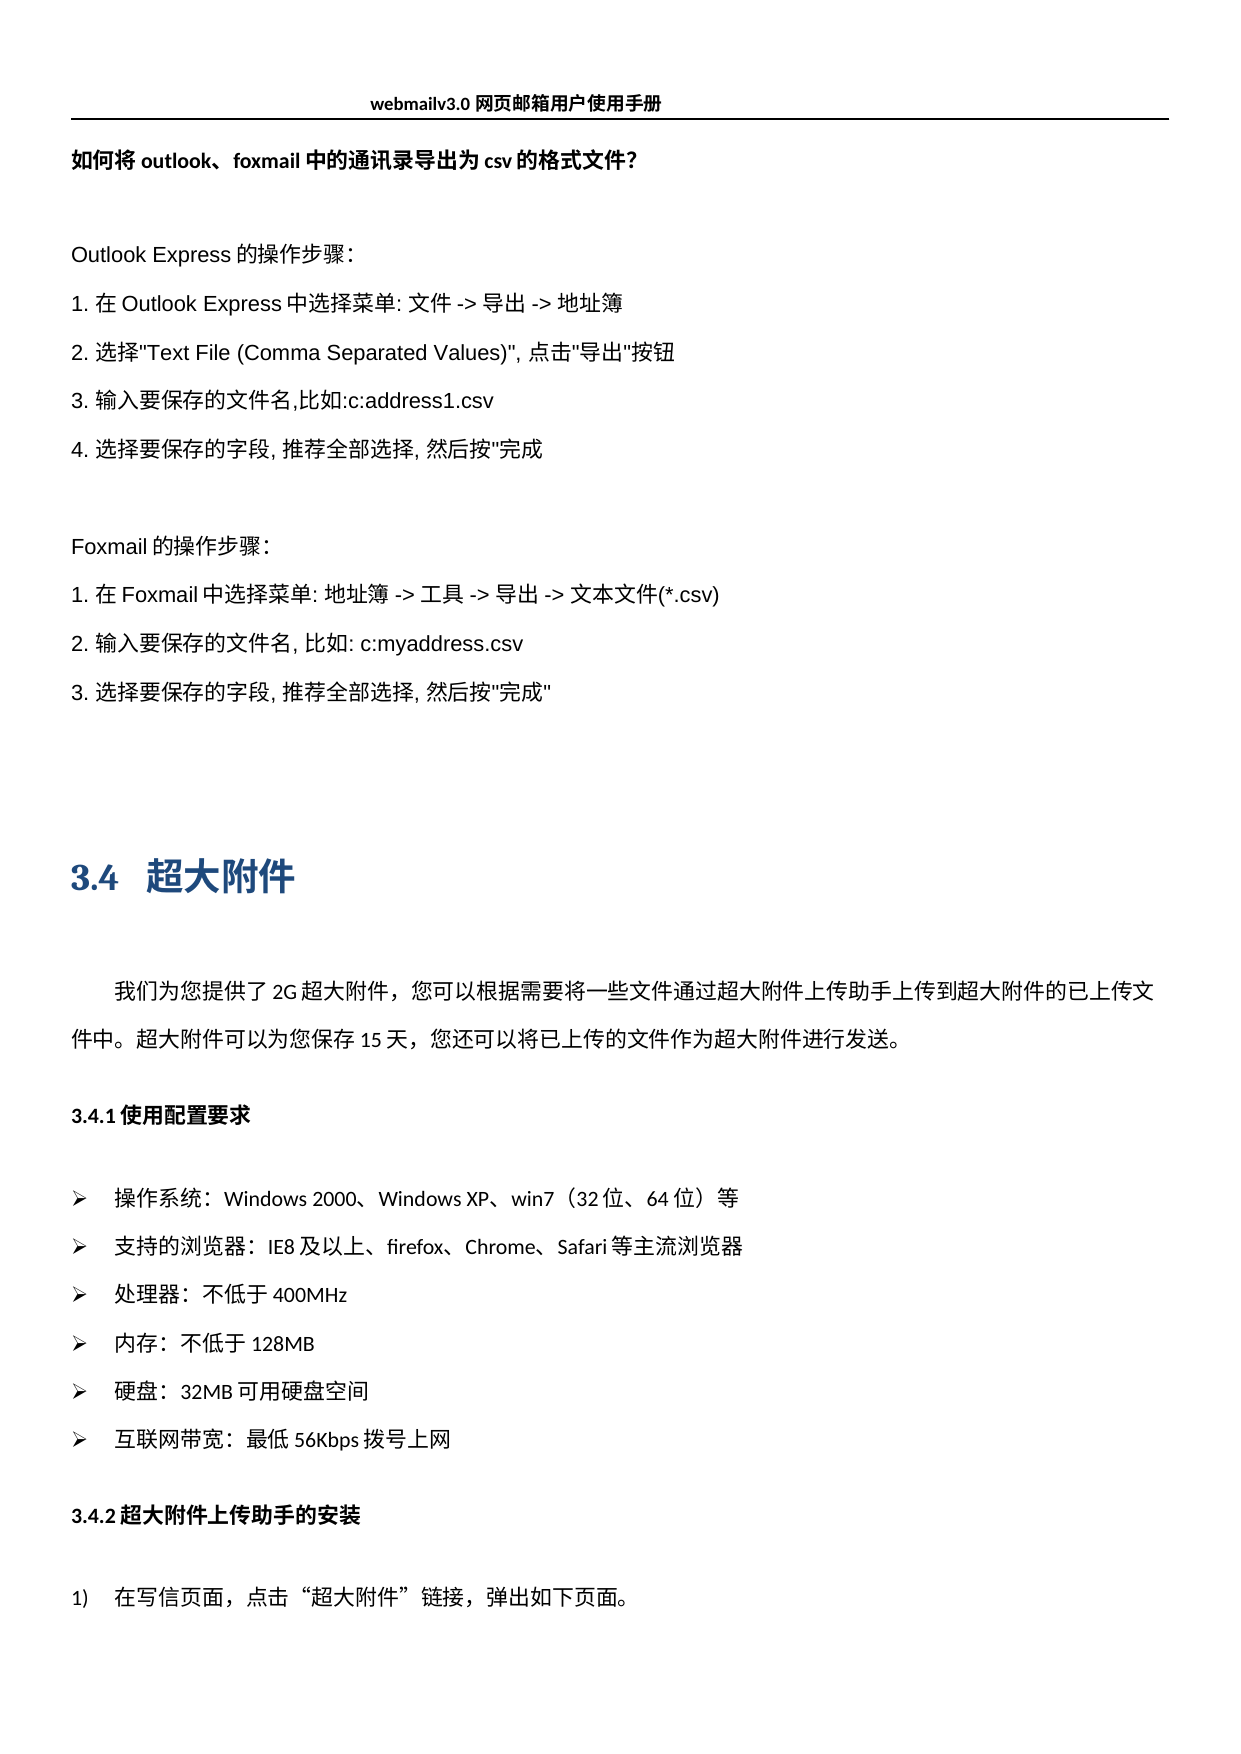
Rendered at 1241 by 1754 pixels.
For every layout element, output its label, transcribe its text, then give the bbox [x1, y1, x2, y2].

text Outlook Express的操作步骤： [71, 237, 1169, 269]
subtitle 超大附件 [71, 842, 1169, 907]
list 支持的浏览器：IE8及以上、firefox、Chrome、Safari等主流浏览器 [71, 1228, 1169, 1261]
list 在写信页面，点击“超大附件”链接，弹出如下页面。 [71, 1580, 1169, 1612]
list 处理器：不低于 400MHz [71, 1277, 1169, 1309]
text 我们为您提供了2G超大附件，您可以根据需要将一些文件通过超大附件上传助手上传到超大附件的已上传文件中。超大附件可以为您保存15天，您还可以将已上传的文件作为超大附件进行发送。 [71, 973, 1169, 1054]
text 1. 在Foxmail中选择菜单: 地址簿 -> 工具 -> 导出 -> 文本文件(*.csv) 2. 输入要保存的文件名, 比如: c:myaddress.csv 3. 选择要保存的字段, 推荐全部选择, 然后按"完成" [71, 577, 1169, 707]
subtitle 3.4.2超大附件上传助手的安装 [71, 1497, 1169, 1530]
list 硬盘：32MB可用硬盘空间 [71, 1373, 1169, 1406]
list 操作系统：Windows 2000、Windows XP、win7（32位、64位）等 [71, 1180, 1169, 1213]
subtitle 3.4.1使用配置要求 [71, 1097, 1169, 1130]
list 内存：不低于 128MB [71, 1325, 1169, 1358]
text 如何将outlook、foxmail中的通讯录导出为csv的格式文件？ [71, 143, 1169, 175]
text 1. 在Outlook Express中选择菜单: 文件 -> 导出 -> 地址簿 2. 选择"Text File (Comma Separated Values)", 点击"导出"按钮 3. 输入要保存的文件名,比如:c:address1.csv 4. 选择要保存的字段, 推荐全部选择, 然后按"完成 [71, 285, 1169, 464]
text Foxmail的操作步骤： [71, 480, 1169, 561]
list 互联网带宽：最低56Kbps拨号上网 [71, 1422, 1169, 1454]
